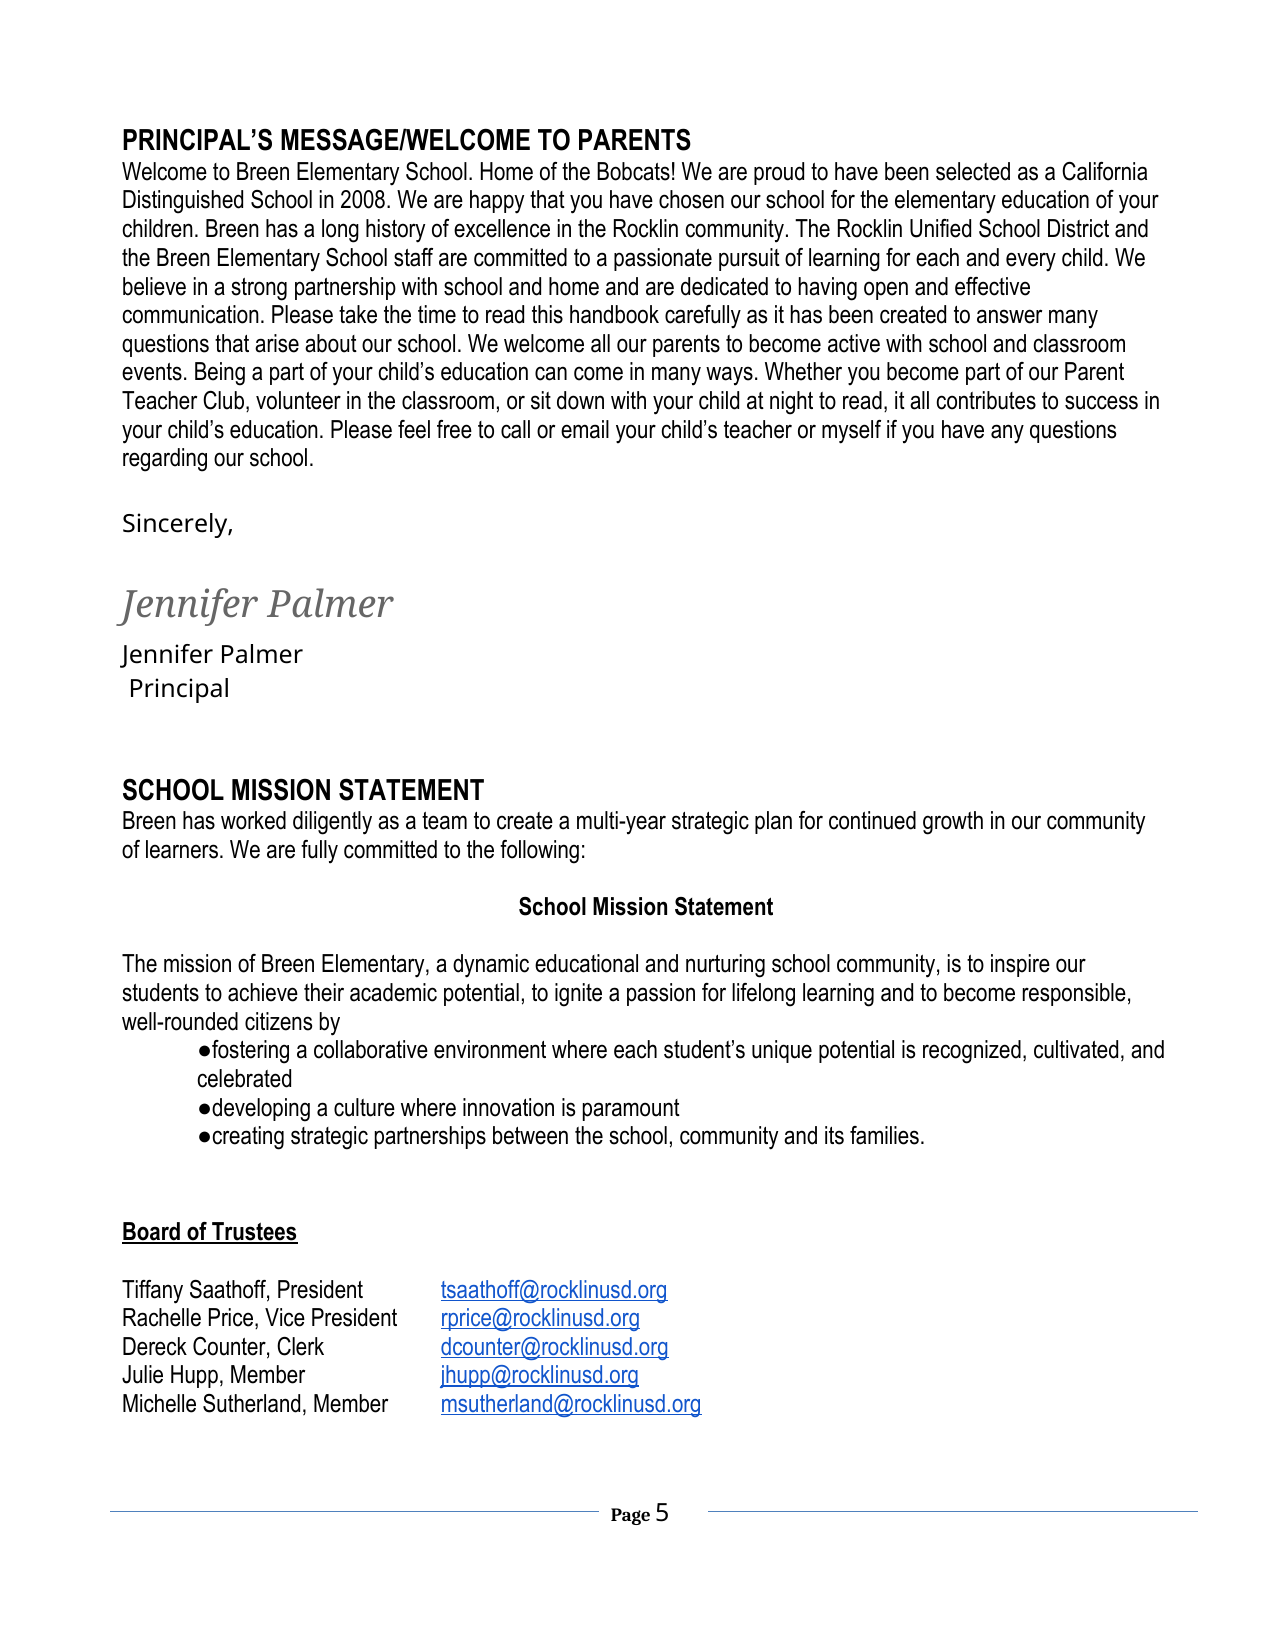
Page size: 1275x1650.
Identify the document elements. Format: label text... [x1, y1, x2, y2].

text Jennifer Palmer [122, 637, 1170, 671]
text Sincerely, [122, 506, 1170, 540]
text Board of Trustees [122, 1217, 1170, 1246]
text Welcome to Breen Elementary School. Home of the Bobcats! We are proud to have been selected as a California Distinguished School in 2008. We are happy that you have chosen our school for the elementary education of your children. Breen has a long history of excellence in the Rocklin community. The Rocklin Unified School District and the Breen Elementary School staff are committed to a passionate pursuit of learning for each and every child. We believe in a strong partnership with school and home and are dedicated to having open and effective communication. Please take the time to read this handbook carefully as it has been created to answer many questions that arise about our school. We welcome all our parents to become active with school and classroom events. Being a part of your child’s education can come in many ways. Whether you become part of our Parent Teacher Club, volunteer in the classroom, or sit down with your child at night to read, it all contributes to success in your child’s education. Please feel free to call or email your child’s teacher or myself if you have any questions regarding our school. [122, 157, 1170, 472]
text Julie Hupp, Member jhupp@rocklinusd.org [122, 1361, 1170, 1389]
text ●fostering a collaborative environment where each student’s unique potential is recognized, cultivated, and celebrated [197, 1035, 1170, 1092]
text Dereck Counter, Clerk dcounter@rocklinusd.org [122, 1332, 1170, 1361]
text Michelle Sutherland, Member msutherland@rocklinusd.org [122, 1389, 1170, 1418]
text ●creating strategic partnerships between the school, community and its families. [122, 1121, 1170, 1150]
subtitle PRINCIPAL’S MESSAGE/WELCOME TO PARENTS [122, 123, 1170, 157]
text ●developing a culture where innovation is paramount [122, 1092, 1170, 1121]
subtitle Jennifer Palmer [122, 578, 1170, 629]
text Rachelle Price, Vice President rprice@rocklinusd.org [122, 1303, 1170, 1332]
text Principal [122, 671, 1170, 705]
text The mission of Breen Elementary, a dynamic educational and nurturing school community, is to inspire our students to achieve their academic potential, to ignite a passion for lifelong learning and to become responsible, well-rounded citizens by [122, 949, 1170, 1035]
text School Mission Statement [122, 892, 1170, 921]
text Tiffany Saathoff, President tsaathoff@rocklinusd.org [122, 1274, 1170, 1303]
subtitle SCHOOL MISSION STATEMENT [122, 773, 1170, 806]
text Breen has worked diligently as a team to create a multi-year strategic plan for continued growth in our community of learners. We are fully committed to the following: [122, 806, 1170, 863]
